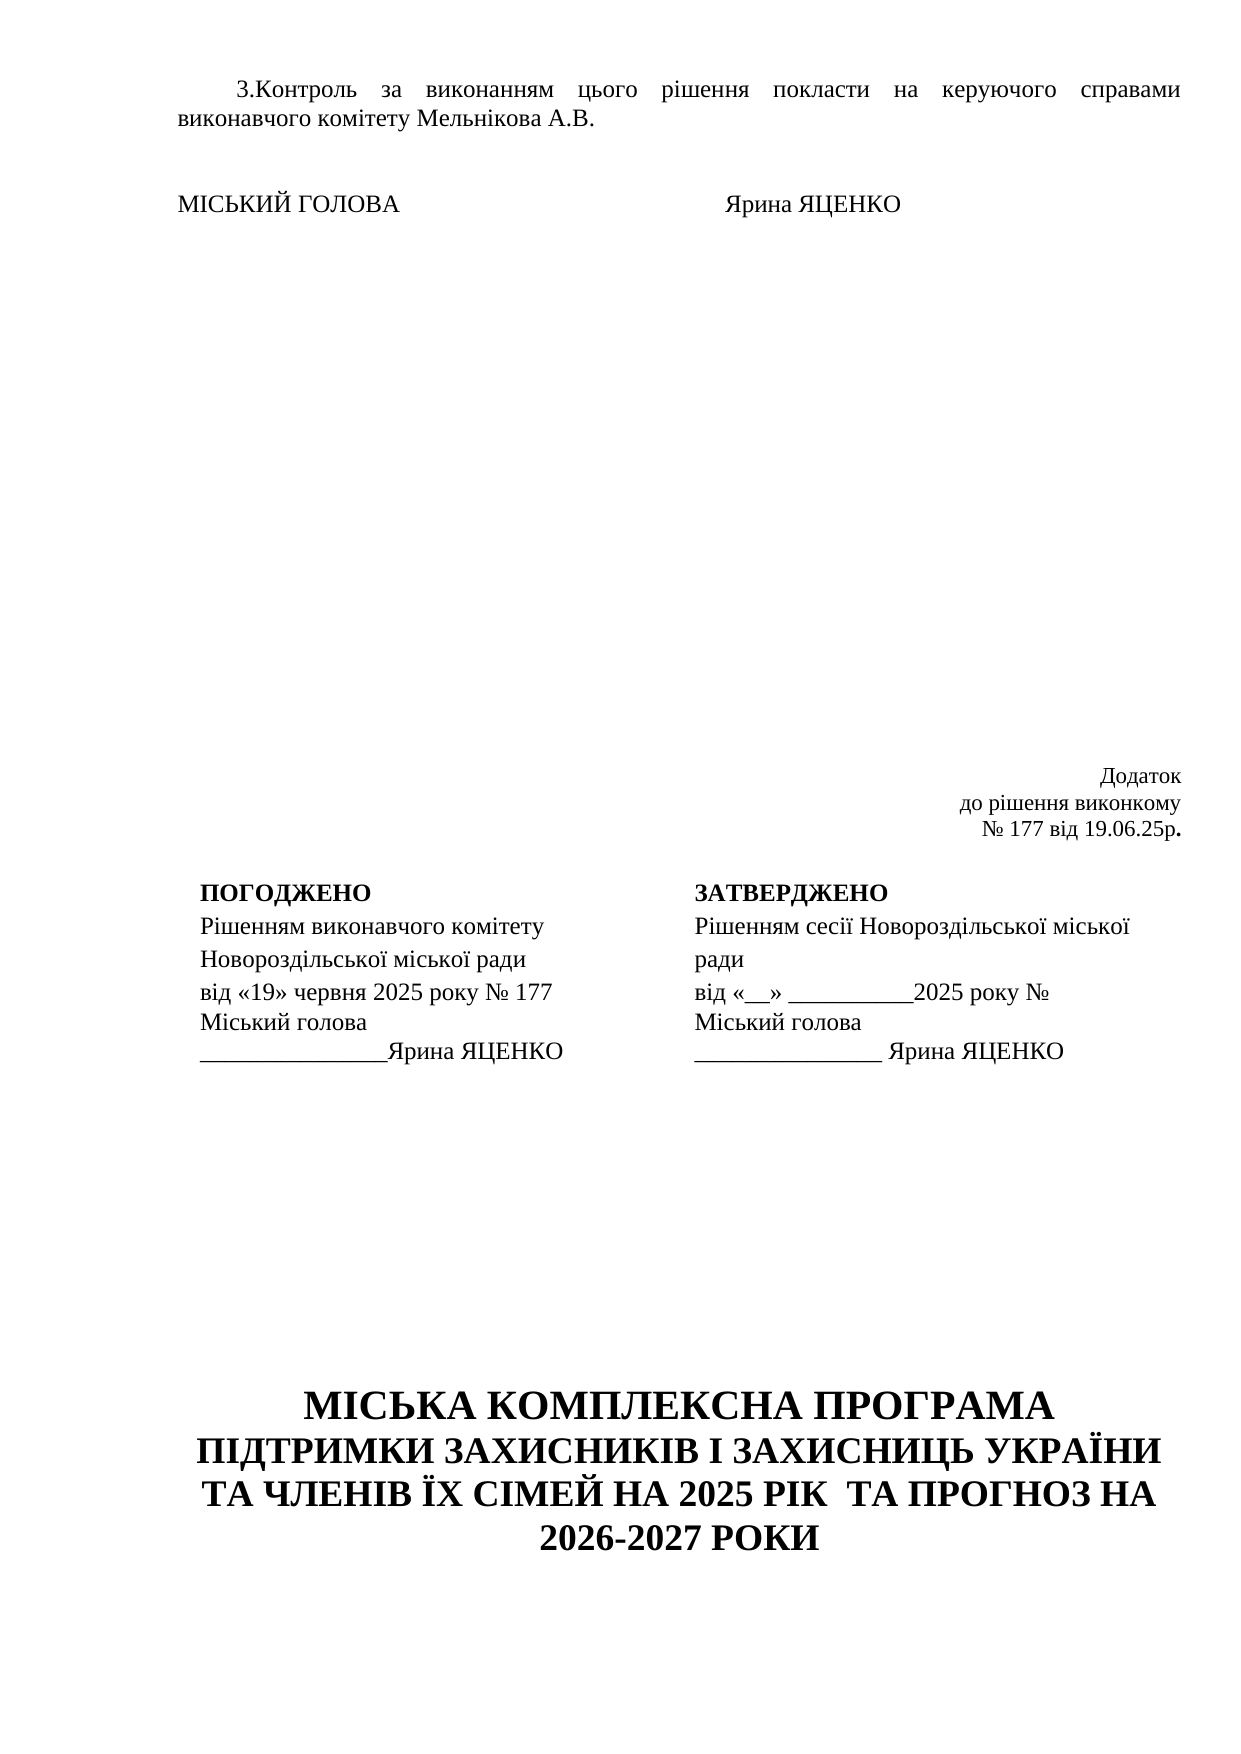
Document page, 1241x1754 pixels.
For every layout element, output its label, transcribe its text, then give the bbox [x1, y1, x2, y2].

text № 177 від 19.06.25р. [177, 815, 1181, 841]
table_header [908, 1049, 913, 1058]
text Додаток [177, 762, 1181, 789]
text ПІДТРИМКИ ЗАХИСНИКІВ І ЗАХИСНИЦЬ УКРАЇНИ ТА ЧЛЕНІВ ЇХ СІМЕЙ НА 2025 РІК ТА ПРОГНОЗ НА 2026-2027 РОКИ [177, 1429, 1181, 1558]
text МІСЬКА КОМПЛЕКСНА ПРОГРАМА [177, 1381, 1181, 1429]
text 3.Контроль за виконанням цього рішення покласти на керуючого справами виконавчого комітету Мельнікова А.В. [177, 74, 1181, 131]
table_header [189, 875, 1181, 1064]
text МІСЬКИЙ ГОЛОВА Ярина ЯЦЕНКО [177, 189, 1181, 218]
text до рішення виконкому [177, 789, 1181, 815]
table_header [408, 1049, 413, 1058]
